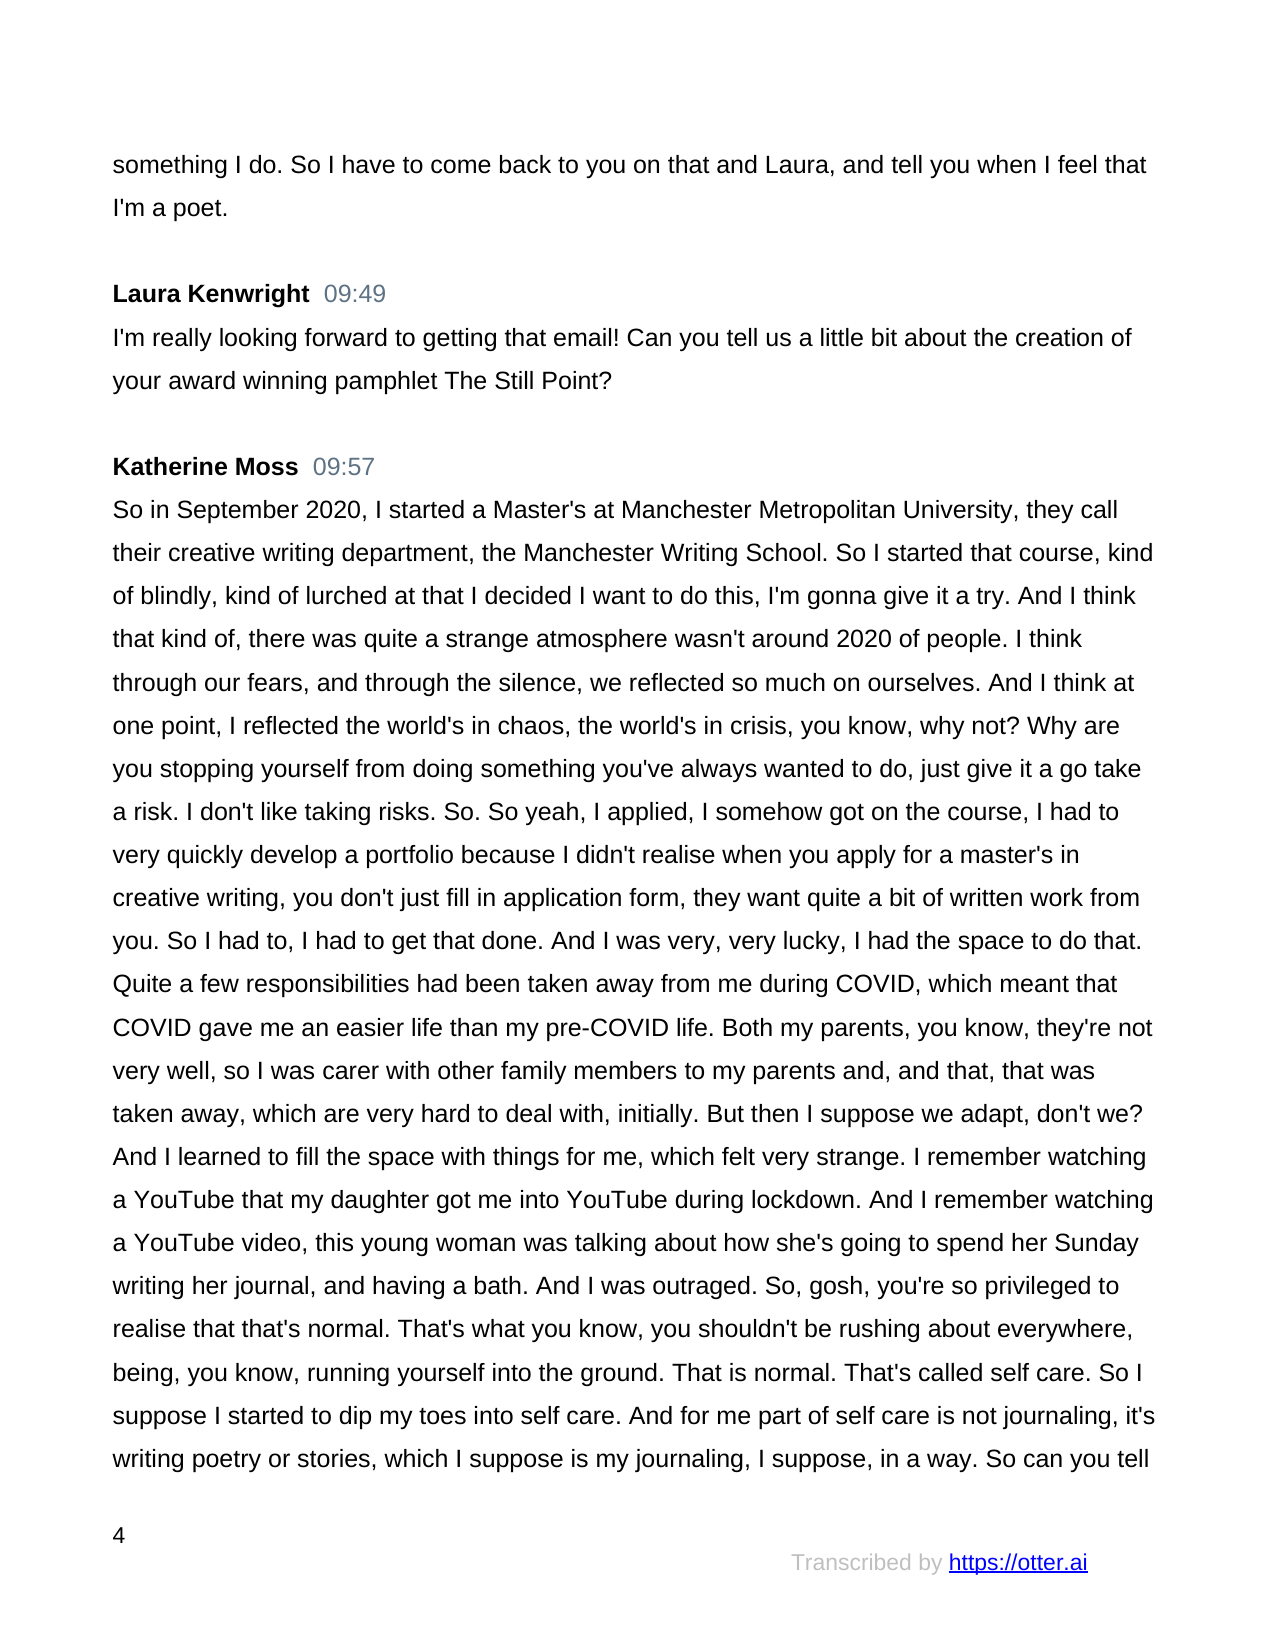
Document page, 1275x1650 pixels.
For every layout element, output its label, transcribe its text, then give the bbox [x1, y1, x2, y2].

text I'm really looking forward to getting that email! Can you tell us a little bit about the creation of your award winning pamphlet The Still Point? [112, 322, 1162, 394]
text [112, 150, 1162, 222]
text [112, 495, 1162, 1472]
text Laura Kenwright 09:49 [112, 279, 1162, 308]
text Katherine Moss 09:57 [112, 452, 1162, 481]
